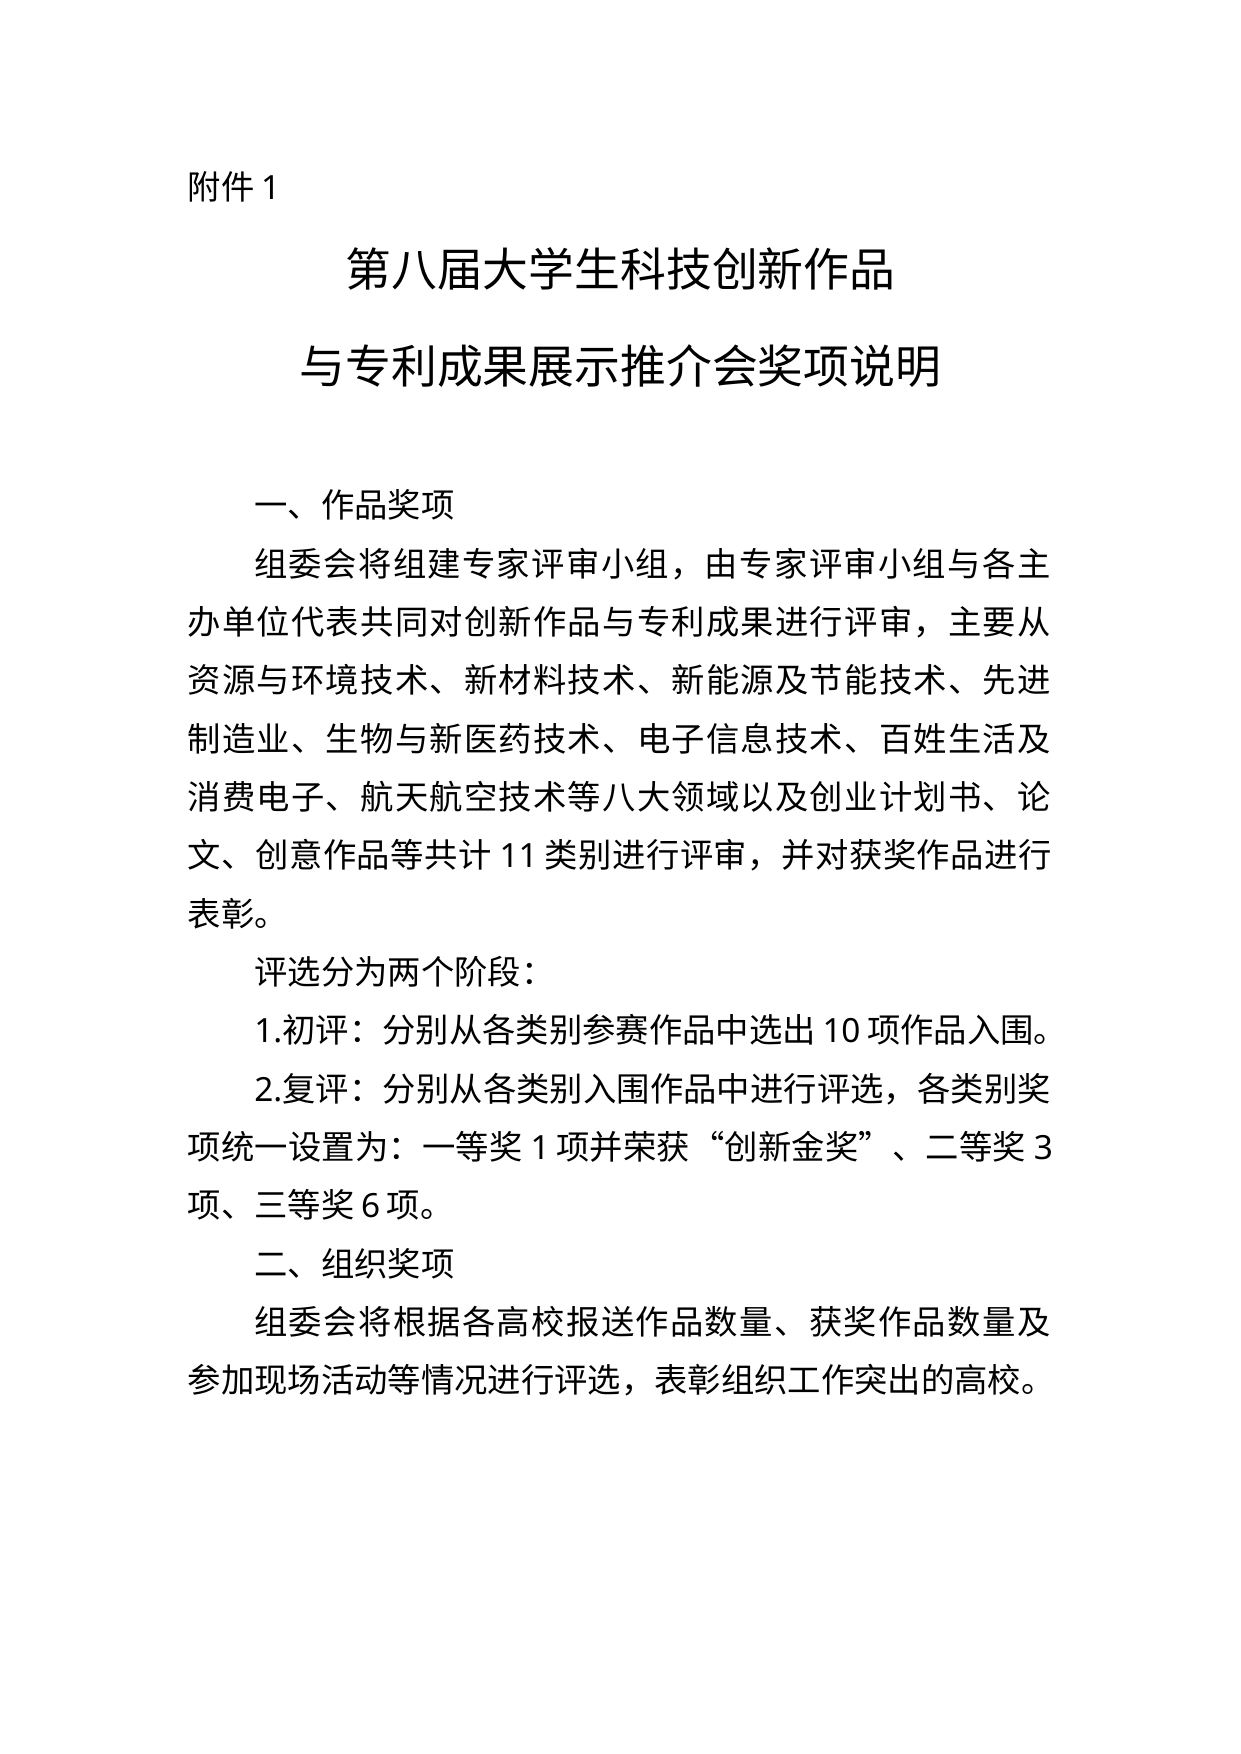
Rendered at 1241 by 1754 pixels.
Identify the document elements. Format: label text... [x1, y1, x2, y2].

text 一、作品奖项 [187, 471, 1053, 529]
text 组委会将根据各高校报送作品数量、获奖作品数量及参加现场活动等情况进行评选，表彰组织工作突出的高校。 [187, 1288, 1053, 1404]
text 组委会将组建专家评审小组，由专家评审小组与各主办单位代表共同对创新作品与专利成果进行评审，主要从资源与环境技术、新材料技术、新能源及节能技术、先进制造业、生物与新医药技术、电子信息技术、百姓生活及消费电子、航天航空技术等八大领域以及创业计划书、论文、创意作品等共计11类别进行评审，并对获奖作品进行表彰。 [187, 529, 1053, 938]
text 2.复评：分别从各类别入围作品中进行评选，各类别奖项统一设置为：一等奖1项并荣获“创新金奖”、二等奖3项、三等奖6项。 [187, 1054, 1053, 1229]
text 第八届大学生科技创新作品 [187, 218, 1053, 315]
text 附件1 [187, 153, 1053, 218]
text 与专利成果展示推介会奖项说明 [187, 315, 1053, 413]
text 评选分为两个阶段： [187, 938, 1053, 996]
text 1.初评：分别从各类别参赛作品中选出10项作品入围。 [187, 996, 1053, 1054]
text 二、组织奖项 [187, 1229, 1053, 1288]
